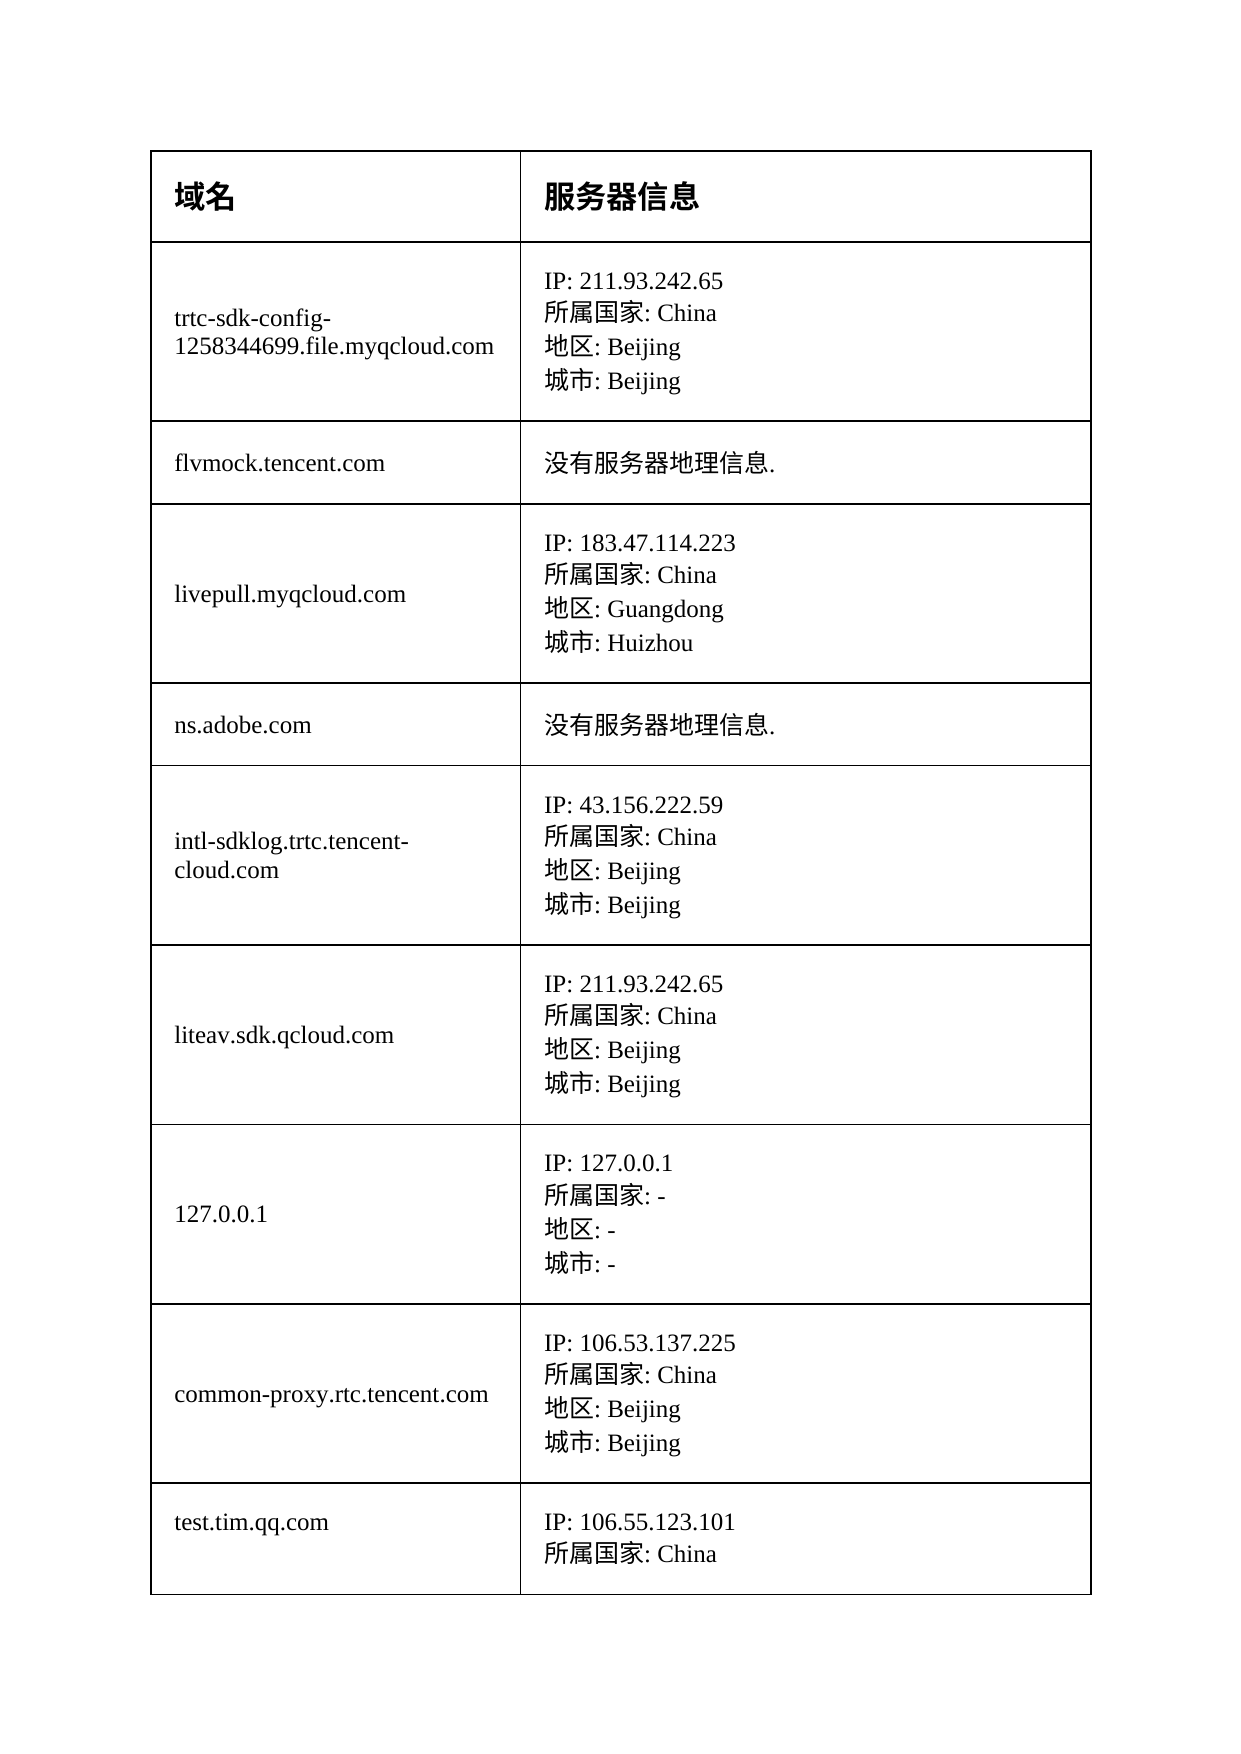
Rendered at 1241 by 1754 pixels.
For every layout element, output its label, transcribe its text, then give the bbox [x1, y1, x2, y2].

table_cell IP: 211.93.242.65 所属国家: China 地区: Beijing 城市: Beijing [521, 946, 1090, 1123]
table_cell 没有服务器地理信息. [521, 422, 1090, 503]
table_cell common-proxy.rtc.tencent.com [152, 1305, 520, 1482]
table_cell IP: 211.93.242.65 所属国家: China 地区: Beijing 城市: Beijing [521, 243, 1090, 420]
table_cell IP: 43.156.222.59 所属国家: China 地区: Beijing 城市: Beijing [521, 766, 1090, 944]
table_header 域名 [152, 152, 520, 241]
table_cell liteav.sdk.qcloud.com [152, 946, 520, 1123]
table_cell 没有服务器地理信息. [521, 684, 1090, 765]
table_cell trtc-sdk-config-1258344699.file.myqcloud.com [152, 243, 520, 420]
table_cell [521, 1484, 1090, 1593]
table_cell flvmock.tencent.com [152, 422, 520, 503]
table_cell ns.adobe.com [152, 684, 520, 765]
table_header 服务器信息 [521, 152, 1090, 241]
table_cell test.tim.qq.com [152, 1484, 520, 1593]
table_cell 127.0.0.1 [152, 1125, 520, 1303]
table_cell IP: 106.53.137.225 所属国家: China 地区: Beijing 城市: Beijing [521, 1305, 1090, 1482]
table_cell intl-sdklog.trtc.tencent-cloud.com [152, 766, 520, 944]
table_cell IP: 183.47.114.223 所属国家: China 地区: Guangdong 城市: Huizhou [521, 505, 1090, 682]
table_cell IP: 127.0.0.1 所属国家: - 地区: - 城市: - [521, 1125, 1090, 1303]
table_cell livepull.myqcloud.com [152, 505, 520, 682]
